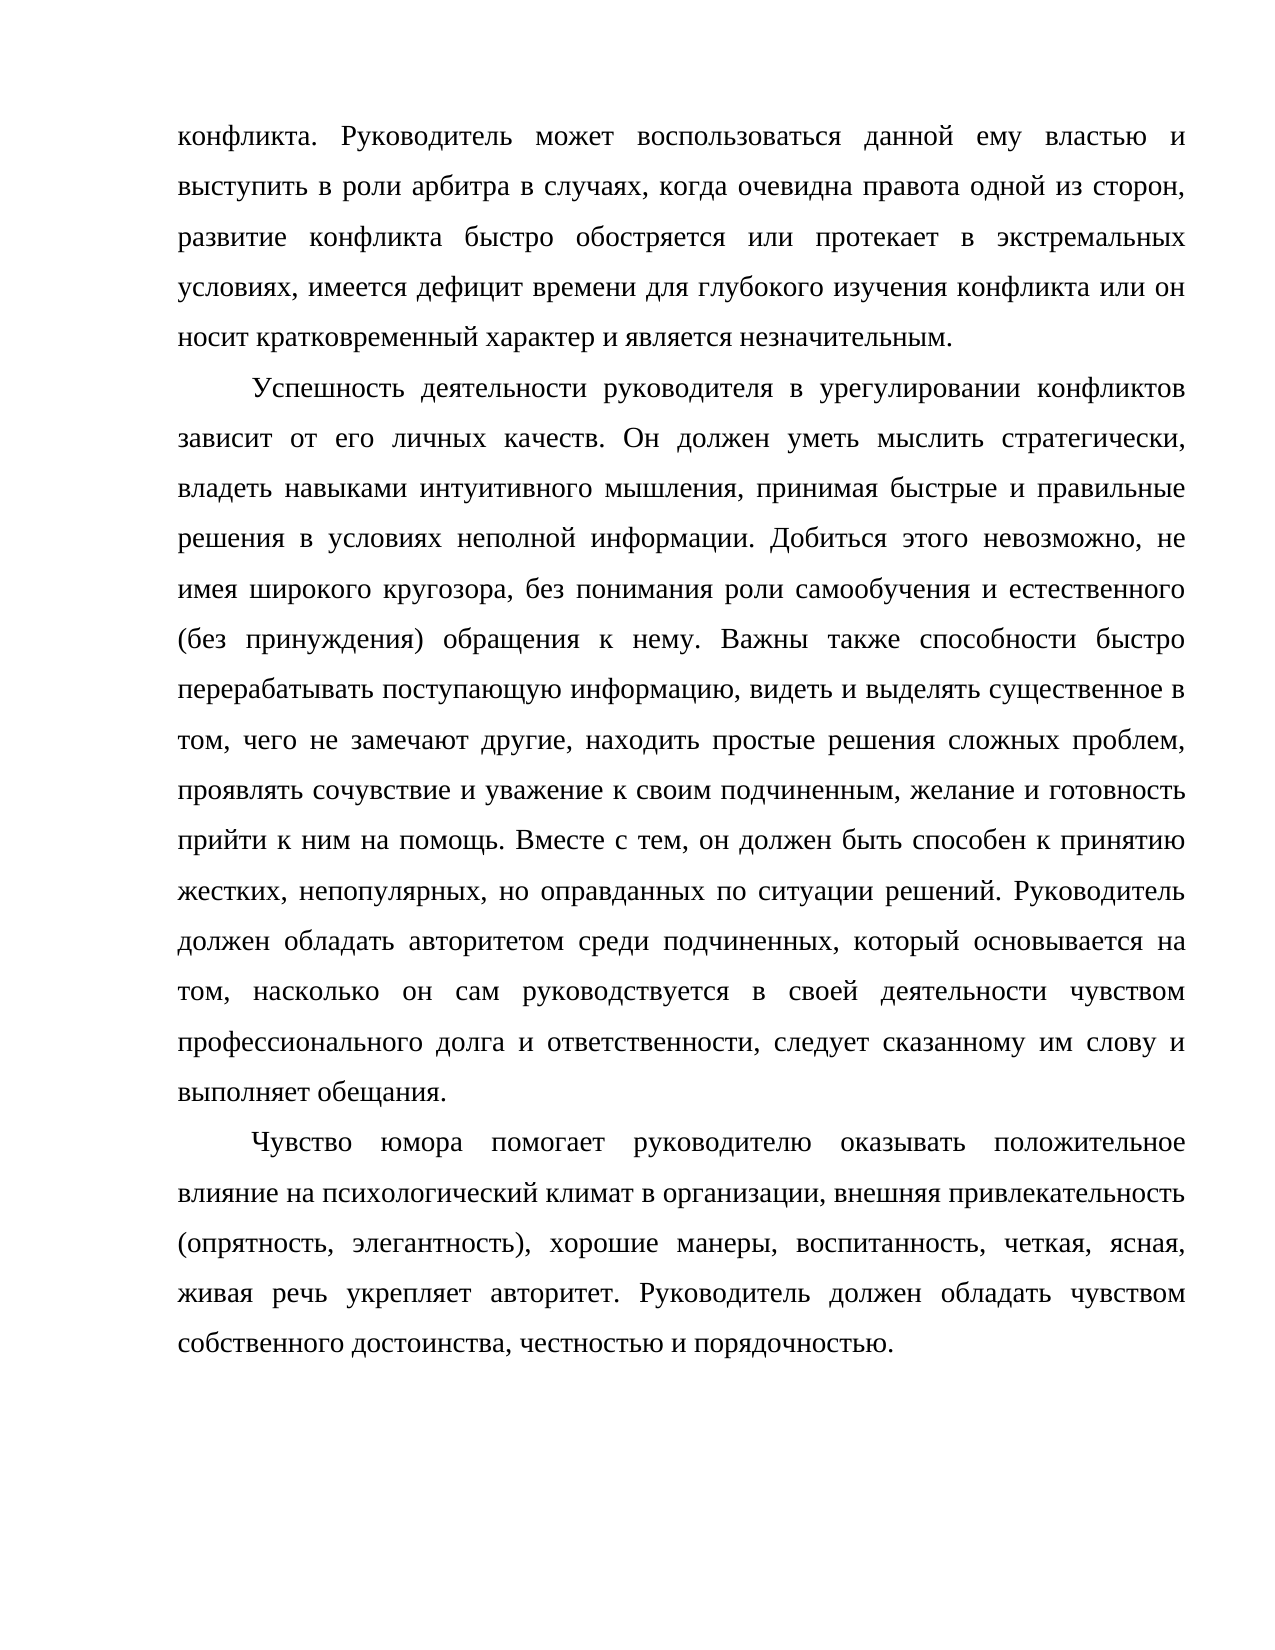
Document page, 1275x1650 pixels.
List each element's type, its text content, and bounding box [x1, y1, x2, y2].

text Чувство юмора помогает руководителю оказывать положительное влияние на психологический климат в организации, внешняя привлекательность (опрятность, элегантность), хорошие манеры, воспитанность, четкая, ясная, живая речь укрепляет авторитет. Руководитель должен обладать чувством собственного достоинства, честностью и порядочностью. [177, 1124, 1186, 1359]
text Успешность деятельности руководителя в урегулировании конфликтов зависит от его личных качеств. Он должен уметь мыслить стратегически, владеть навыками интуитивного мышления, принимая быстрые и правильные решения в условиях неполной информации. Добиться этого невозможно, не имея широкого кругозора, без понимания роли самообучения и естественного (без принуждения) обращения к нему. Важны также способности быстро перерабатывать поступающую информацию, видеть и выделять существенное в том, чего не замечают другие, находить простые решения сложных проблем, проявлять сочувствие и уважение к своим подчиненным, желание и готовность прийти к ним на помощь. Вместе с тем, он должен быть способен к принятию жестких, непопулярных, но оправданных по ситуации решений. Руководитель должен обладать авторитетом среди подчиненных, который основывается на том, насколько он сам руководствуется в своей деятельности чувством профессионального долга и ответственности, следует сказанному им слову и выполняет обещания. [177, 370, 1186, 1108]
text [177, 118, 1186, 353]
